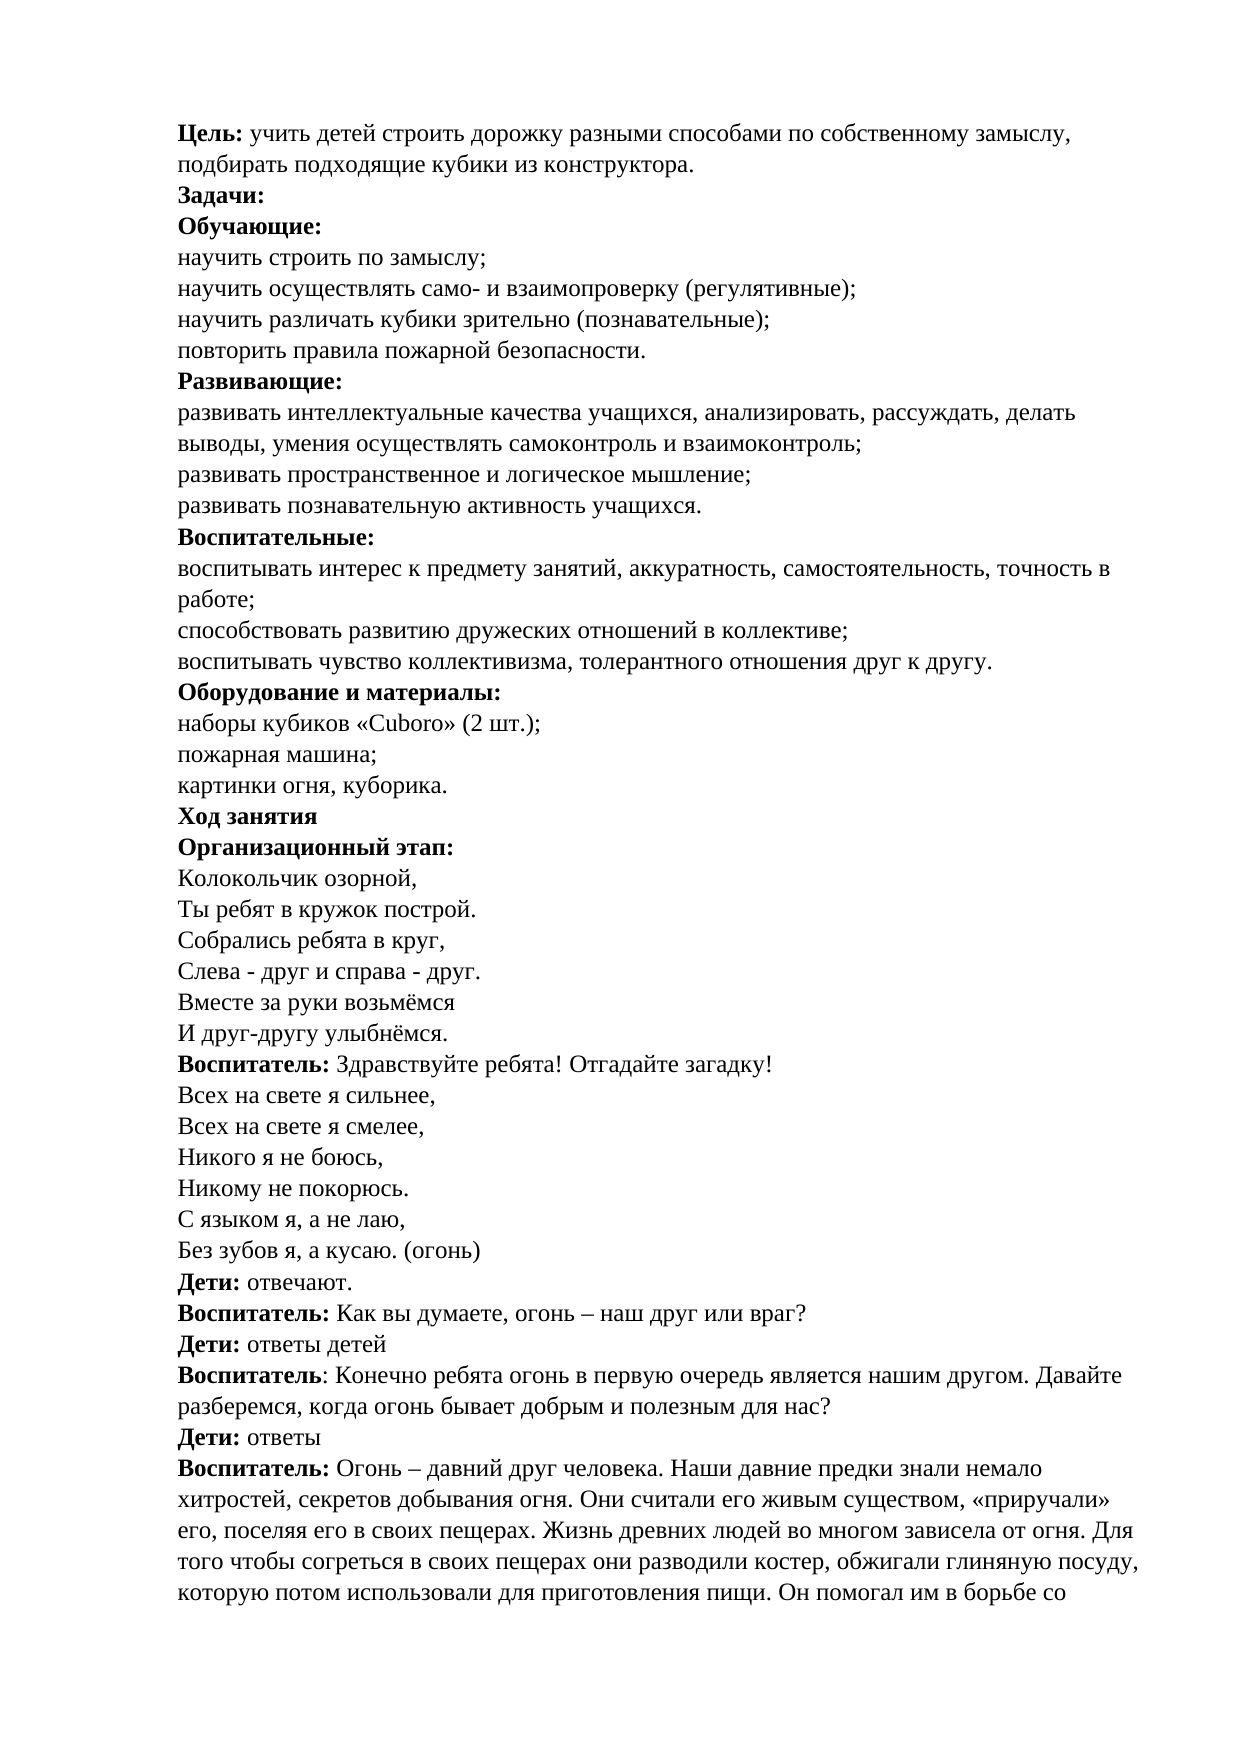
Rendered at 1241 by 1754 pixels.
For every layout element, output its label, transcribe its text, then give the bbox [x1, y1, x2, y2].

text Воспитательные: [177, 522, 1152, 550]
text И друг-другу улыбнёмся. [177, 1018, 1152, 1047]
text Колокольчик озорной, [177, 863, 1152, 892]
text Воспитатель: Здравствуйте ребята! Отгадайте загадку! [177, 1049, 1152, 1078]
text Слева - друг и справа - друг. [177, 956, 1152, 985]
text научить строить по замыслу; [177, 242, 1152, 271]
text С языком я, а не лаю, [177, 1204, 1152, 1233]
text Собрались ребята в круг, [177, 925, 1152, 954]
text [177, 1453, 1152, 1606]
text Оборудование и материалы: [177, 677, 1152, 706]
text развивать познавательную активность учащихся. [177, 491, 1152, 519]
text Никого я не боюсь, [177, 1142, 1152, 1171]
text Цель: учить детей строить дорожку разными способами по собственному замыслу, подбирать подходящие кубики из конструктора. [177, 118, 1152, 178]
text Обучающие: [177, 211, 1152, 240]
text Воспитатель: Конечно ребята огонь в первую очередь является нашим другом. Давайте разберемся, когда огонь бывает добрым и полезным для нас? [177, 1360, 1152, 1419]
text Развивающие: [177, 366, 1152, 395]
text Воспитатель: Как вы думаете, огонь – наш друг или враг? [177, 1298, 1152, 1326]
text наборы кубиков «Cuboro» (2 шт.); [177, 708, 1152, 737]
text научить различать кубики зрительно (познавательные); [177, 304, 1152, 333]
text пожарная машина; [177, 739, 1152, 768]
text воспитывать интерес к предмету занятий, аккуратность, самостоятельность, точность в работе; [177, 553, 1152, 612]
text Дети: ответы детей [177, 1329, 1152, 1357]
text Организационный этап: [177, 832, 1152, 861]
text Ты ребят в кружок построй. [177, 894, 1152, 923]
text развивать интеллектуальные качества учащихся, анализировать, рассуждать, делать выводы, умения осуществлять самоконтроль и взаимоконтроль; [177, 397, 1152, 457]
text Дети: отвечают. [177, 1267, 1152, 1295]
text Задачи: [177, 180, 1152, 209]
text развивать пространственное и логическое мышление; [177, 459, 1152, 488]
text картинки огня, куборика. [177, 770, 1152, 799]
text Без зубов я, а кусаю. (огонь) [177, 1236, 1152, 1264]
text Вместе за руки возьмёмся [177, 987, 1152, 1016]
text Всех на свете я смелее, [177, 1111, 1152, 1140]
text Ход занятия [177, 801, 1152, 830]
text Никому не покорюсь. [177, 1173, 1152, 1202]
text повторить правила пожарной безопасности. [177, 335, 1152, 364]
text научить осуществлять само- и взаимопроверку (регулятивные); [177, 273, 1152, 302]
text Всех на свете я сильнее, [177, 1080, 1152, 1109]
text способствовать развитию дружеских отношений в коллективе; [177, 615, 1152, 643]
text Дети: ответы [177, 1422, 1152, 1451]
text воспитывать чувство коллективизма, толерантного отношения друг к другу. [177, 646, 1152, 674]
